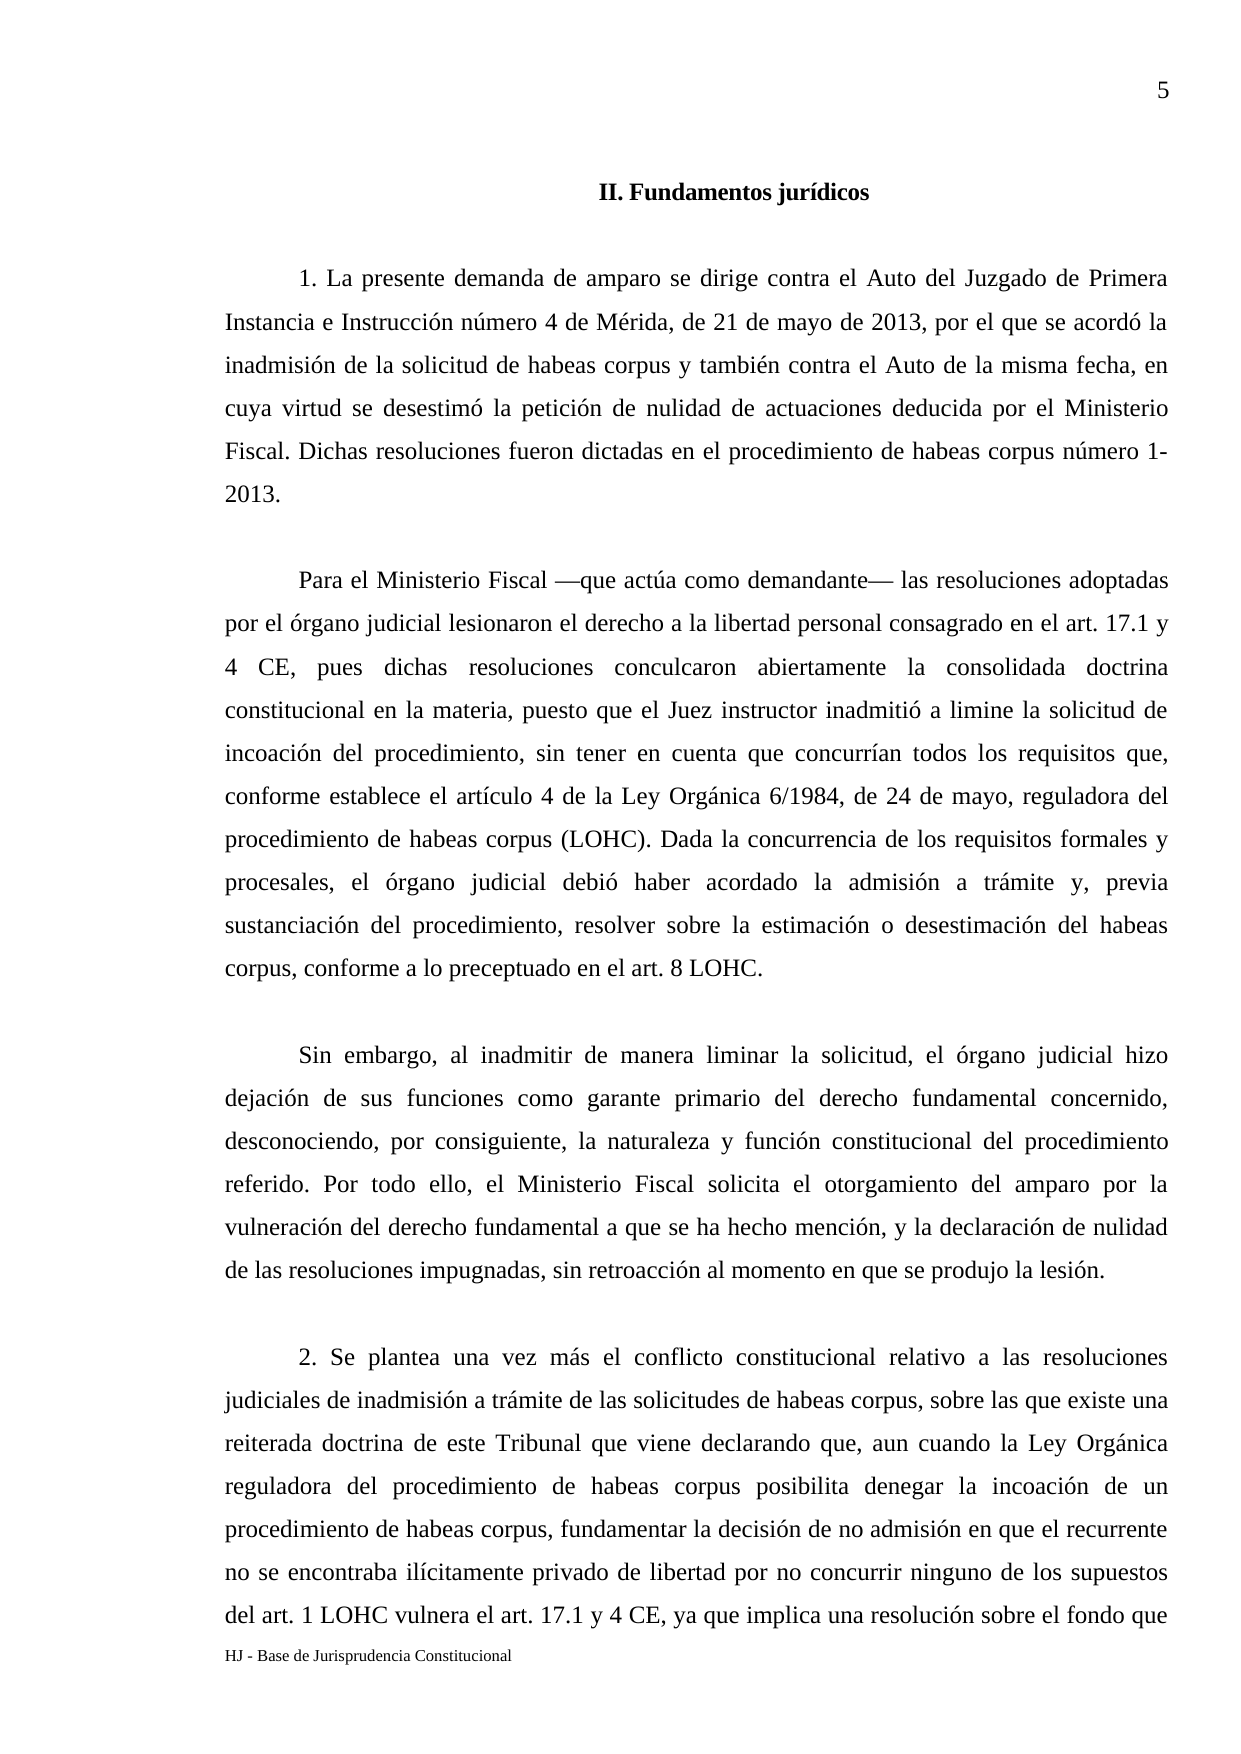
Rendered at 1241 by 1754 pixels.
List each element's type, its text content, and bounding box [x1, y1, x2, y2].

text Para el Ministerio Fiscal —que actúa como demandante— las resoluciones adoptadas por el órgano judicial lesionaron el derecho a la libertad personal consagrado en el art. 17.1 y 4 CE, pues dichas resoluciones conculcaron abiertamente la consolidada doctrina constitucional en la materia, puesto que el Juez instructor inadmitió a limine la solicitud de incoación del procedimiento, sin tener en cuenta que concurrían todos los requisitos que, conforme establece el artículo 4 de la Ley Orgánica 6/1984, de 24 de mayo, reguladora del procedimiento de habeas corpus (LOHC). Dada la concurrencia de los requisitos formales y procesales, el órgano judicial debió haber acordado la admisión a trámite y, previa sustanciación del procedimiento, resolver sobre la estimación o desestimación del habeas corpus, conforme a lo preceptuado en el art. 8 LOHC. [224, 565, 1169, 982]
text Sin embargo, al inadmitir de manera liminar la solicitud, el órgano judicial hizo dejación de sus funciones como garante primario del derecho fundamental concernido, desconociendo, por consiguiente, la naturaleza y función constitucional del procedimiento referido. Por todo ello, el Ministerio Fiscal solicita el otorgamiento del amparo por la vulneración del derecho fundamental a que se ha hecho mención, y la declaración de nulidad de las resoluciones impugnadas, sin retroacción al momento en que se produjo la lesión. [224, 1040, 1169, 1284]
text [224, 1342, 1169, 1629]
subtitle II. Fundamentos jurídicos [224, 177, 1169, 206]
text 1. La presente demanda de amparo se dirige contra el Auto del Juzgado de Primera Instancia e Instrucción número 4 de Mérida, de 21 de mayo de 2013, por el que se acordó la inadmisión de la solicitud de habeas corpus y también contra el Auto de la misma fecha, en cuya virtud se desestimó la petición de nulidad de actuaciones deducida por el Ministerio Fiscal. Dichas resoluciones fueron dictadas en el procedimiento de habeas corpus número 1-2013. [224, 263, 1169, 508]
